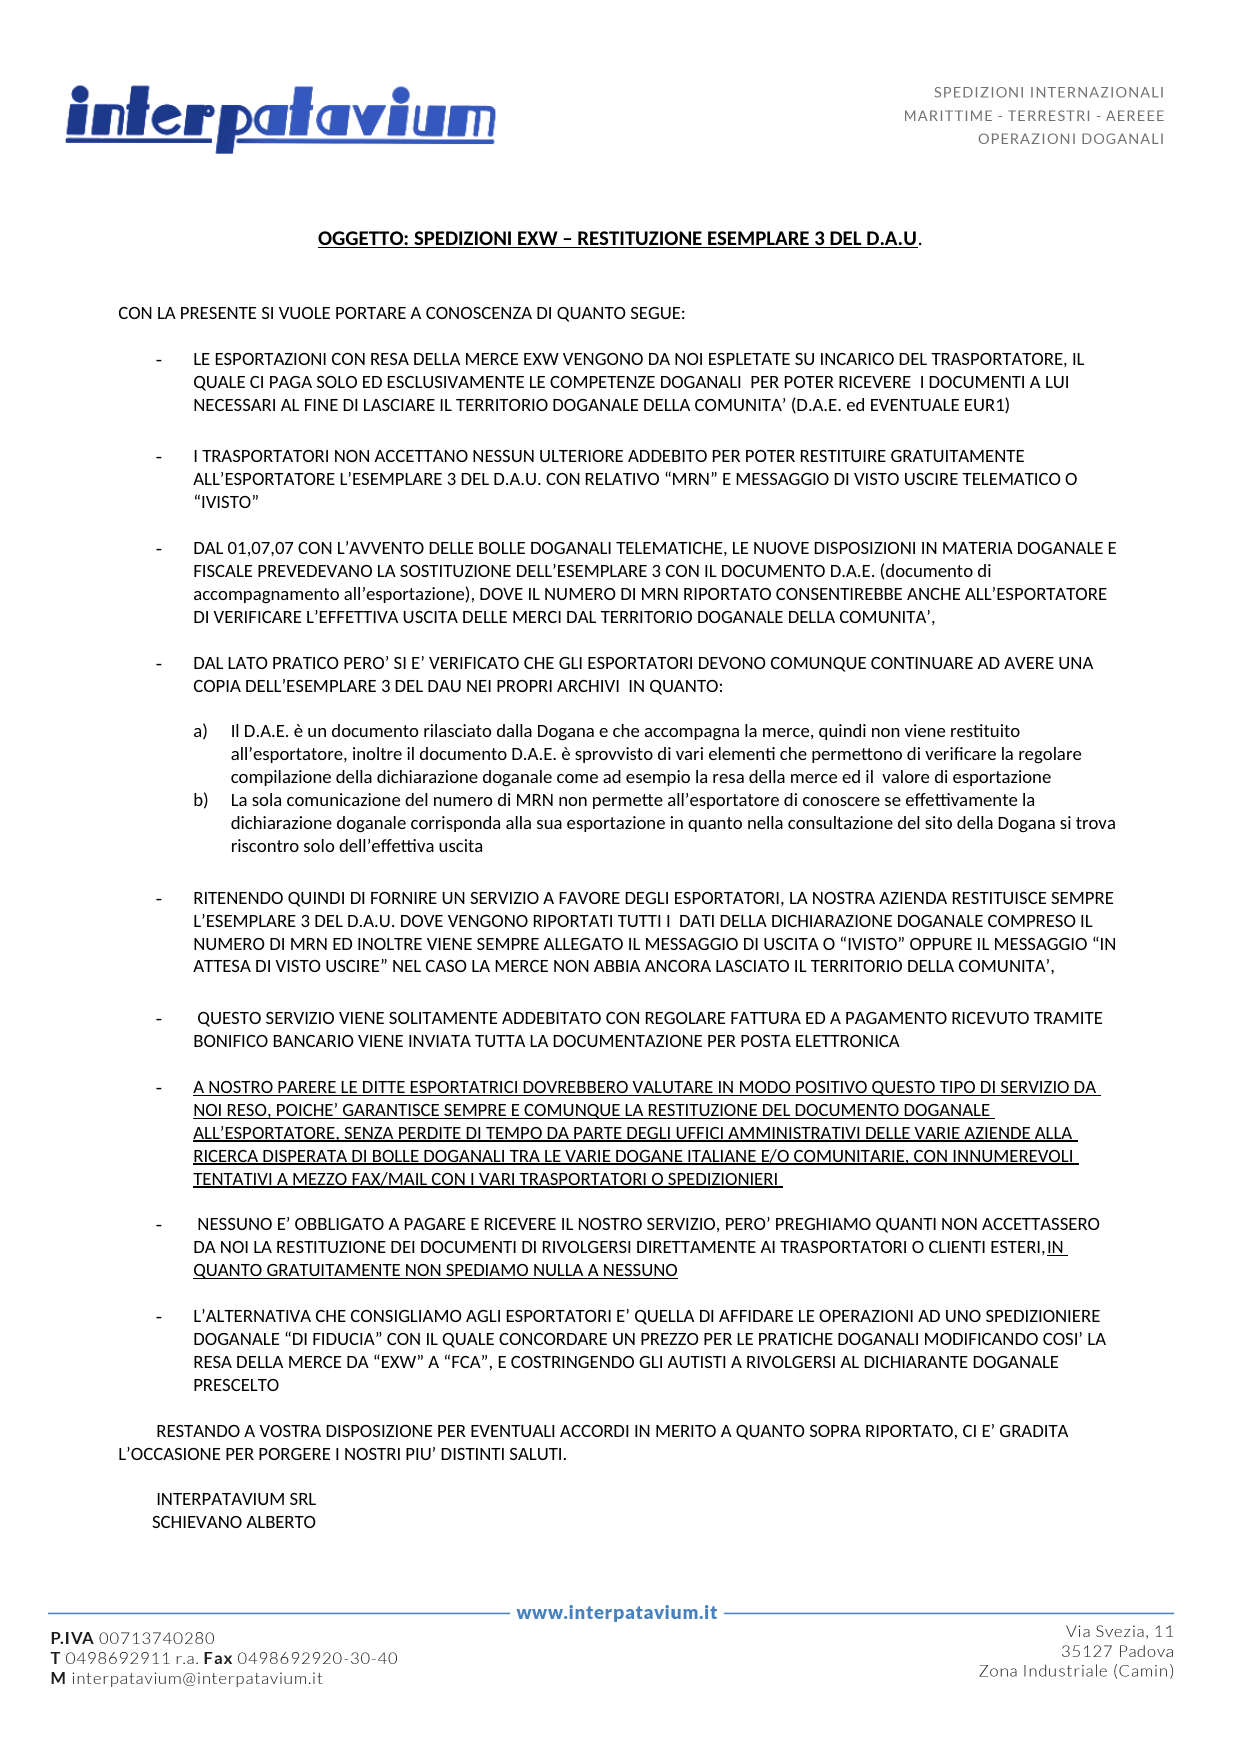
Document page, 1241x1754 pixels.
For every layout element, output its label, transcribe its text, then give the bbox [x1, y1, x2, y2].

list NESSUNO E’ OBBLIGATO A PAGARE E RICEVERE IL NOSTRO SERVIZIO, PERO’ PREGHIAMO QUANTI NON ACCETTASSERO DA NOI LA RESTITUZIONE DEI DOCUMENTI DI RIVOLGERSI DIRETTAMENTE AI TRASPORTATORI O CLIENTI ESTERI,IN QUANTO GRATUITAMENTE NON SPEDIAMO NULLA A NESSUNO [156, 1212, 1122, 1281]
text CON LA PRESENTE SI VUOLE PORTARE A CONOSCENZA DI QUANTO SEGUE: [118, 301, 1122, 324]
list QUESTO SERVIZIO VIENE SOLITAMENTE ADDEBITATO CON REGOLARE FATTURA ED A PAGAMENTO RICEVUTO TRAMITE BONIFICO BANCARIO VIENE INVIATA TUTTA LA DOCUMENTAZIONE PER POSTA ELETTRONICA [156, 1006, 1122, 1052]
picture [14, 1593, 1222, 1701]
list L’ALTERNATIVA CHE CONSIGLIAMO AGLI ESPORTATORI E’ QUELLA DI AFFIDARE LE OPERAZIONI AD UNO SPEDIZIONIERE DOGANALE “DI FIDUCIA” CON IL QUALE CONCORDARE UN PREZZO PER LE PRATICHE DOGANALI MODIFICANDO COSI’ LA RESA DELLA MERCE DA “EXW” A “FCA”, E COSTRINGENDO GLI AUTISTI A RIVOLGERSI AL DICHIARANTE DOGANALE PRESCELTO [156, 1304, 1122, 1396]
list LE ESPORTAZIONI CON RESA DELLA MERCE EXW VENGONO DA NOI ESPLETATE SU INCARICO DEL TRASPORTATORE, IL QUALE CI PAGA SOLO ED ESCLUSIVAMENTE LE COMPETENZE DOGANALI PER POTER RICEVERE I DOCUMENTI A LUI NECESSARI AL FINE DI LASCIARE IL TERRITORIO DOGANALE DELLA COMUNITA’ (D.A.E. ed EVENTUALE EUR1) [156, 347, 1122, 416]
list DAL LATO PRATICO PERO’ SI E’ VERIFICATO CHE GLI ESPORTATORI DEVONO COMUNQUE CONTINUARE AD AVERE UNA COPIA DELL’ESEMPLARE 3 DEL DAU NEI PROPRI ARCHIVI IN QUANTO: [156, 651, 1122, 697]
list I TRASPORTATORI NON ACCETTANO NESSUN ULTERIORE ADDEBITO PER POTER RESTITUIRE GRATUITAMENTE ALL’ESPORTATORE L’ESEMPLARE 3 DEL D.A.U. CON RELATIVO “MRN” E MESSAGGIO DI VISTO USCIRE TELEMATICO O “IVISTO” [156, 444, 1122, 513]
list DAL 01,07,07 CON L’AVVENTO DELLE BOLLE DOGANALI TELEMATICHE, LE NUOVE DISPOSIZIONI IN MATERIA DOGANALE E FISCALE PREVEDEVANO LA SOSTITUZIONE DELL’ESEMPLARE 3 CON IL DOCUMENTO D.A.E. (documento di accompagnamento all’esportazione), DOVE IL NUMERO DI MRN RIPORTATO CONSENTIREBBE ANCHE ALL’ESPORTATORE DI VERIFICARE L’EFFETTIVA USCITA DELLE MERCI DAL TERRITORIO DOGANALE DELLA COMUNITA’, [156, 536, 1122, 628]
text RESTANDO A VOSTRA DISPOSIZIONE PER EVENTUALI ACCORDI IN MERITO A QUANTO SOPRA RIPORTATO, CI E’ GRADITA L’OCCASIONE PER PORGERE I NOSTRI PIU’ DISTINTI SALUTI. [118, 1419, 1122, 1464]
text OGGETTO: SPEDIZIONI EXW – RESTITUZIONE ESEMPLARE 3 DEL D.A.U. [118, 225, 1122, 250]
list Il D.A.E. è un documento rilasciato dalla Dogana e che accompagna la merce, quindi non viene restituito all’esportatore, inoltre il documento D.A.E. è sprovvisto di vari elementi che permettono di verificare la regolare compilazione della dichiarazione doganale come ad esempio la resa della merce ed il valore di esportazione [193, 719, 1122, 788]
text INTERPATAVIUM SRL [118, 1487, 1122, 1510]
text SCHIEVANO ALBERTO [118, 1510, 1122, 1533]
picture [29, 37, 1205, 200]
list RITENENDO QUINDI DI FORNIRE UN SERVIZIO A FAVORE DEGLI ESPORTATORI, LA NOSTRA AZIENDA RESTITUISCE SEMPRE L’ESEMPLARE 3 DEL D.A.U. DOVE VENGONO RIPORTATI TUTTI I DATI DELLA DICHIARAZIONE DOGANALE COMPRESO IL NUMERO DI MRN ED INOLTRE VIENE SEMPRE ALLEGATO IL MESSAGGIO DI USCITA O “IVISTO” OPPURE IL MESSAGGIO “IN ATTESA DI VISTO USCIRE” NEL CASO LA MERCE NON ABBIA ANCORA LASCIATO IL TERRITORIO DELLA COMUNITA’, [156, 886, 1122, 977]
list A NOSTRO PARERE LE DITTE ESPORTATRICI DOVREBBERO VALUTARE IN MODO POSITIVO QUESTO TIPO DI SERVIZIO DA NOI RESO, POICHE’ GARANTISCE SEMPRE E COMUNQUE LA RESTITUZIONE DEL DOCUMENTO DOGANALE ALL’ESPORTATORE, SENZA PERDITE DI TEMPO DA PARTE DEGLI UFFICI AMMINISTRATIVI DELLE VARIE AZIENDE ALLA RICERCA DISPERATA DI BOLLE DOGANALI TRA LE VARIE DOGANE ITALIANE E/O COMUNITARIE, CON INNUMEREVOLI TENTATIVI A MEZZO FAX/MAIL CON I VARI TRASPORTATORI O SPEDIZIONIERI [156, 1075, 1122, 1189]
list La sola comunicazione del numero di MRN non permette all’esportatore di conoscere se effettivamente la dichiarazione doganale corrisponda alla sua esportazione in quanto nella consultazione del sito della Dogana si trova riscontro solo dell’effettiva uscita [193, 788, 1122, 857]
